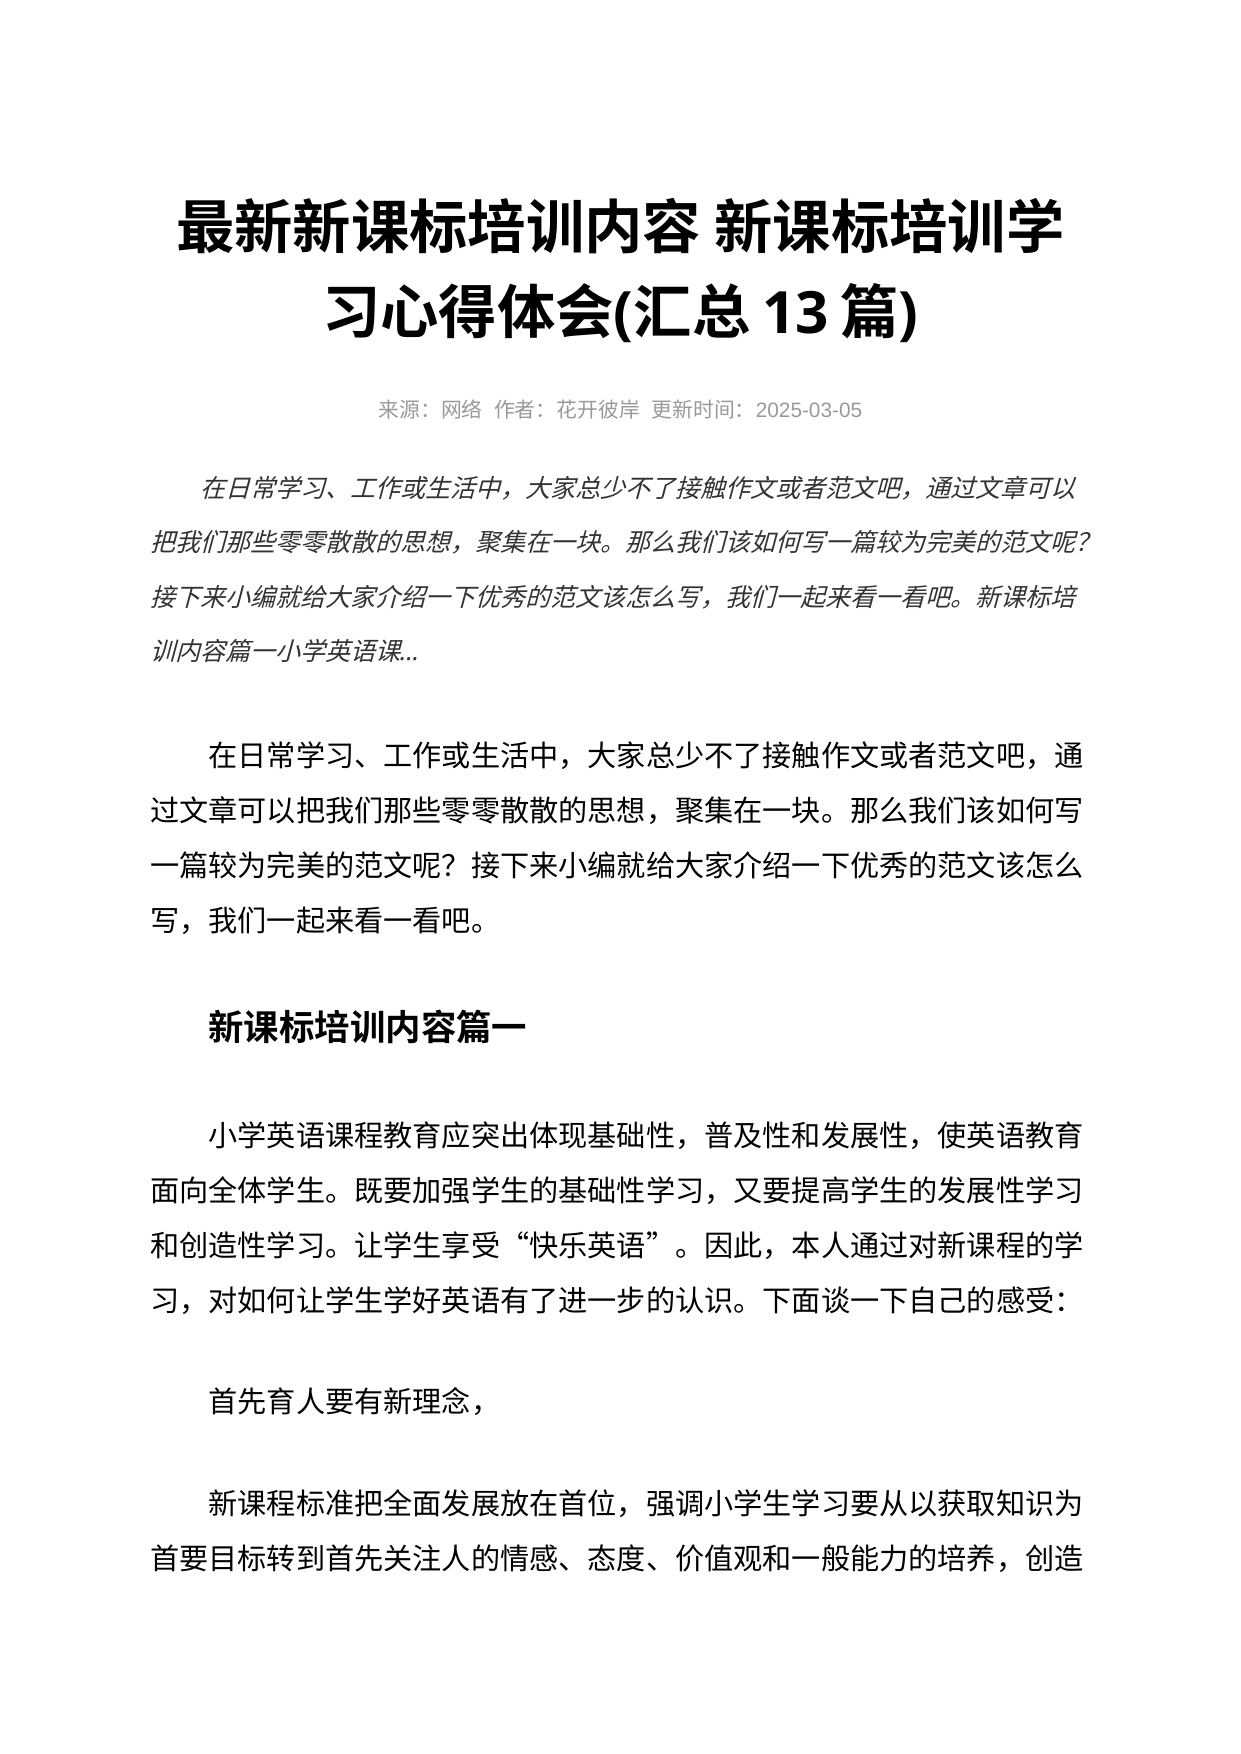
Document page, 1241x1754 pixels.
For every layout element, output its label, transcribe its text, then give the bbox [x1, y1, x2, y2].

text 小学英语课程教育应突出体现基础性，普及性和发展性，使英语教育面向全体学生。既要加强学生的基础性学习，又要提高学生的发展性学习和创造性学习。让学生享受“快乐英语”。因此，本人通过对新课程的学习，对如何让学生学好英语有了进一步的认识。下面谈一下自己的感受： [150, 1112, 1090, 1319]
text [150, 1481, 1090, 1578]
text 来源：网络 作者：花开彼岸 更新时间：2025-03-05 [150, 397, 1090, 421]
text 在日常学习、工作或生活中，大家总少不了接触作文或者范文吧，通过文章可以把我们那些零零散散的思想，聚集在一块。那么我们该如何写一篇较为完美的范文呢？接下来小编就给大家介绍一下优秀的范文该怎么写，我们一起来看一看吧。 [150, 733, 1090, 939]
text 在日常学习、工作或生活中，大家总少不了接触作文或者范文吧，通过文章可以把我们那些零零散散的思想，聚集在一块。那么我们该如何写一篇较为完美的范文呢？接下来小编就给大家介绍一下优秀的范文该怎么写，我们一起来看一看吧。新课标培训内容篇一小学英语课... [150, 468, 1090, 668]
text 首先育人要有新理念， [150, 1379, 1090, 1421]
text 新课标培训内容篇一 [150, 999, 1090, 1050]
subtitle 最新新课标培训内容 新课标培训学习心得体会(汇总13篇) [150, 181, 1090, 351]
